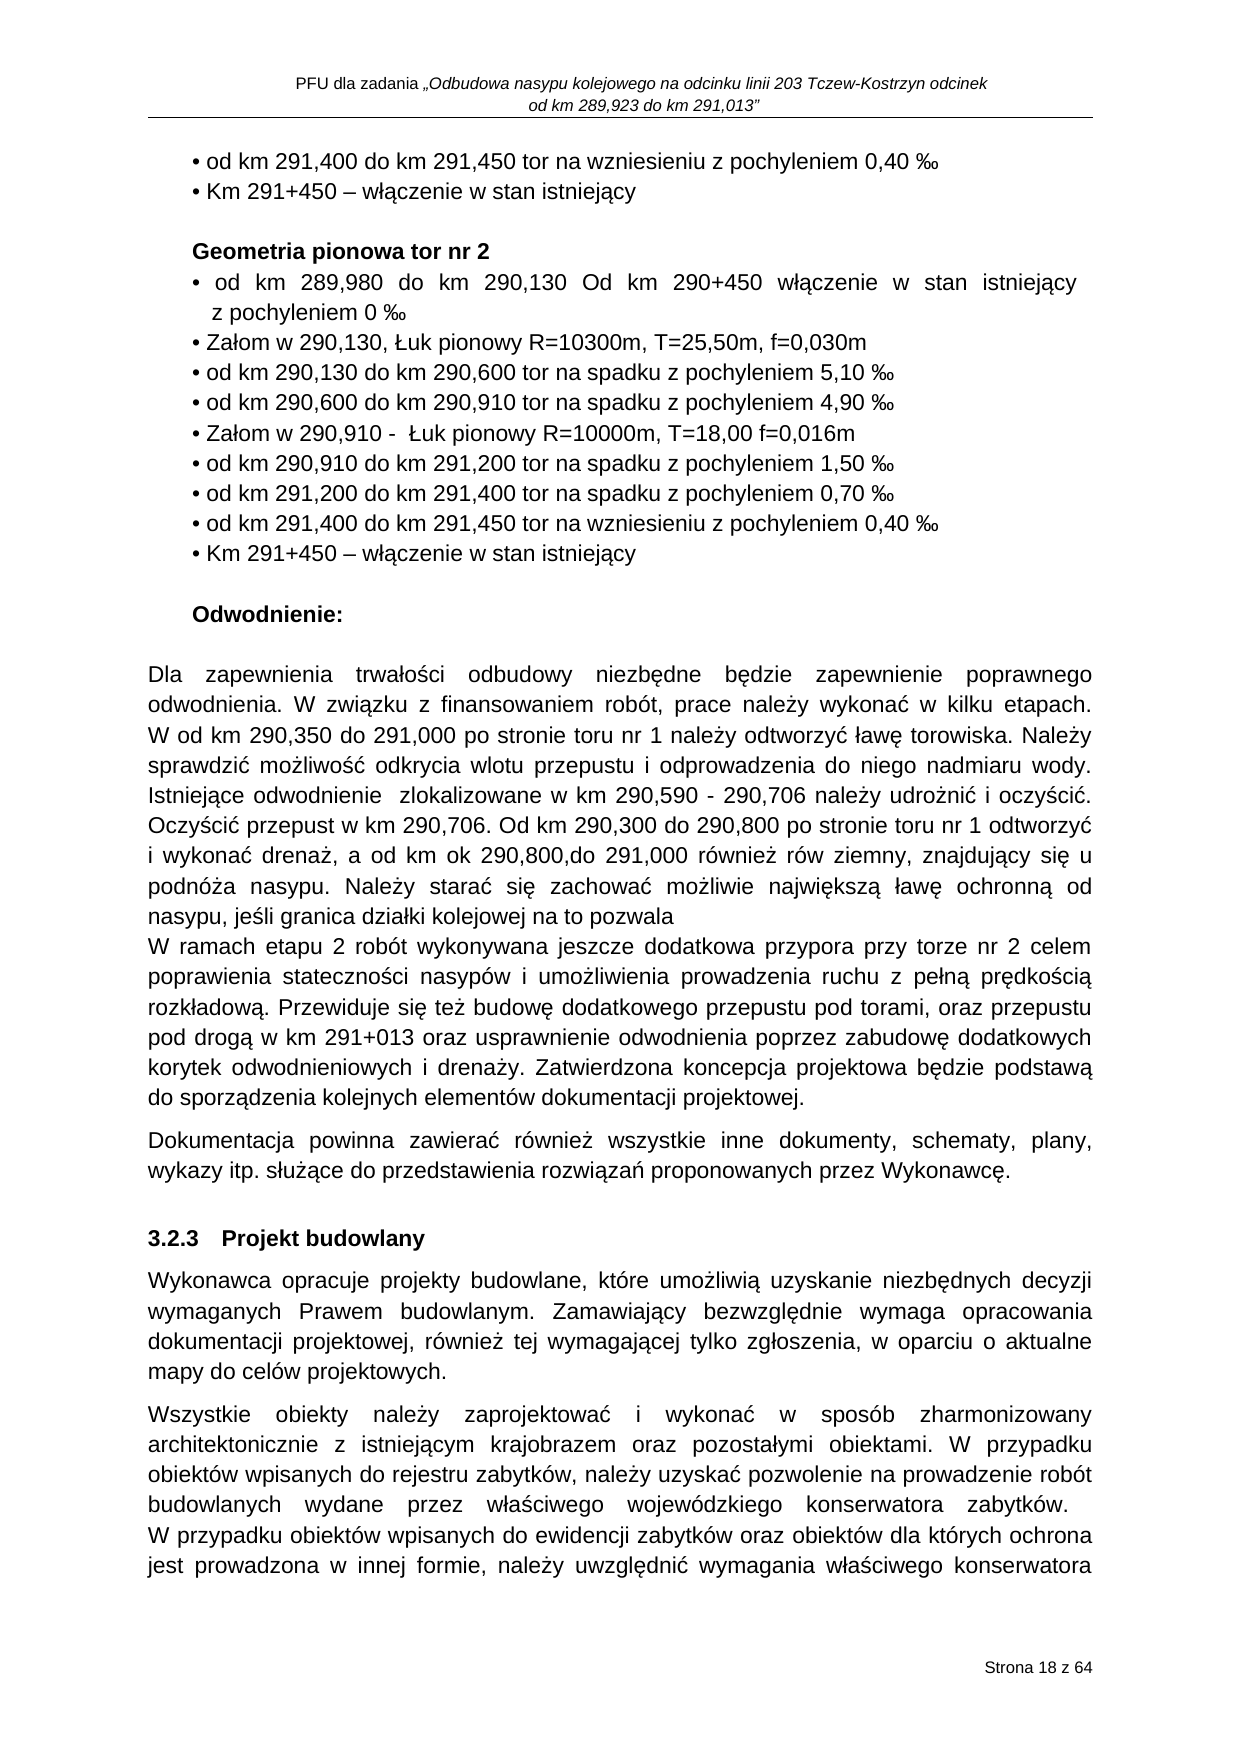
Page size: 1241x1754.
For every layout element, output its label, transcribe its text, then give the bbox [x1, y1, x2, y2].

text Odwodnienie: [148, 601, 1093, 627]
text • Załom w 290,130, Łuk pionowy R=10300m, T=25,50m, f=0,030m [148, 329, 1093, 355]
text • od km 290,130 do km 290,600 tor na spadku z pochyleniem 5,10 ‰ [148, 359, 1093, 385]
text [148, 1401, 1093, 1578]
text • Km 291+450 – włączenie w stan istniejący [148, 540, 1093, 567]
subtitle Projekt budowlany [148, 1225, 1093, 1251]
text • od km 290,600 do km 290,910 tor na spadku z pochyleniem 4,90 ‰ [148, 389, 1093, 416]
text • od km 290,910 do km 291,200 tor na spadku z pochyleniem 1,50 ‰ [148, 450, 1093, 476]
text Geometria pionowa tor nr 2 [148, 238, 1093, 264]
text • od km 291,400 do km 291,450 tor na wzniesieniu z pochyleniem 0,40 ‰ [148, 148, 1093, 174]
text W ramach etapu 2 robót wykonywana jeszcze dodatkowa przypora przy torze nr 2 celem poprawienia stateczności nasypów i umożliwienia prowadzenia ruchu z pełną prędkością rozkładową. Przewiduje się też budowę dodatkowego przepustu pod torami, oraz przepustu pod drogą w km 291+013 oraz usprawnienie odwodnienia poprzez zabudowę dodatkowych korytek odwodnieniowych i drenaży. Zatwierdzona koncepcja projektowa będzie podstawą do sporządzenia kolejnych elementów dokumentacji projektowej. [148, 933, 1093, 1110]
text Wykonawca opracuje projekty budowlane, które umożliwią uzyskanie niezbędnych decyzji wymaganych Prawem budowlanym. Zamawiający bezwzględnie wymaga opracowania dokumentacji projektowej, również tej wymagającej tylko zgłoszenia, w oparciu o aktualne mapy do celów projektowych. [148, 1267, 1093, 1384]
text • od km 291,400 do km 291,450 tor na wzniesieniu z pochyleniem 0,40 ‰ [148, 510, 1093, 536]
text • Załom w 290,910 - Łuk pionowy R=10000m, T=18,00 f=0,016m [148, 419, 1093, 446]
text Dla zapewnienia trwałości odbudowy niezbędne będzie zapewnienie poprawnego odwodnienia. W związku z finansowaniem robót, prace należy wykonać w kilku etapach. W od km 290,350 do 291,000 po stronie toru nr 1 należy odtworzyć ławę torowiska. Należy sprawdzić możliwość odkrycia wlotu przepustu i odprowadzenia do niego nadmiaru wody. Istniejące odwodnienie zlokalizowane w km 290,590 - 290,706 należy udrożnić i oczyścić. Oczyścić przepust w km 290,706. Od km 290,300 do 290,800 po stronie toru nr 1 odtworzyć i wykonać drenaż, a od km ok 290,800,do 291,000 również rów ziemny, znajdujący się u podnóża nasypu. Należy starać się zachować możliwie największą ławę ochronną od nasypu, jeśli granica działki kolejowej na to pozwala [148, 661, 1093, 929]
text • Km 291+450 – włączenie w stan istniejący [148, 178, 1093, 204]
text • od km 289,980 do km 290,130 Od km 290+450 włączenie w stan istniejący z pochyleniem 0 ‰ [148, 268, 1093, 325]
text Dokumentacja powinna zawierać również wszystkie inne dokumenty, schematy, plany, wykazy itp. służące do przedstawienia rozwiązań proponowanych przez Wykonawcę. [148, 1127, 1093, 1183]
text • od km 291,200 do km 291,400 tor na spadku z pochyleniem 0,70 ‰ [148, 480, 1093, 506]
